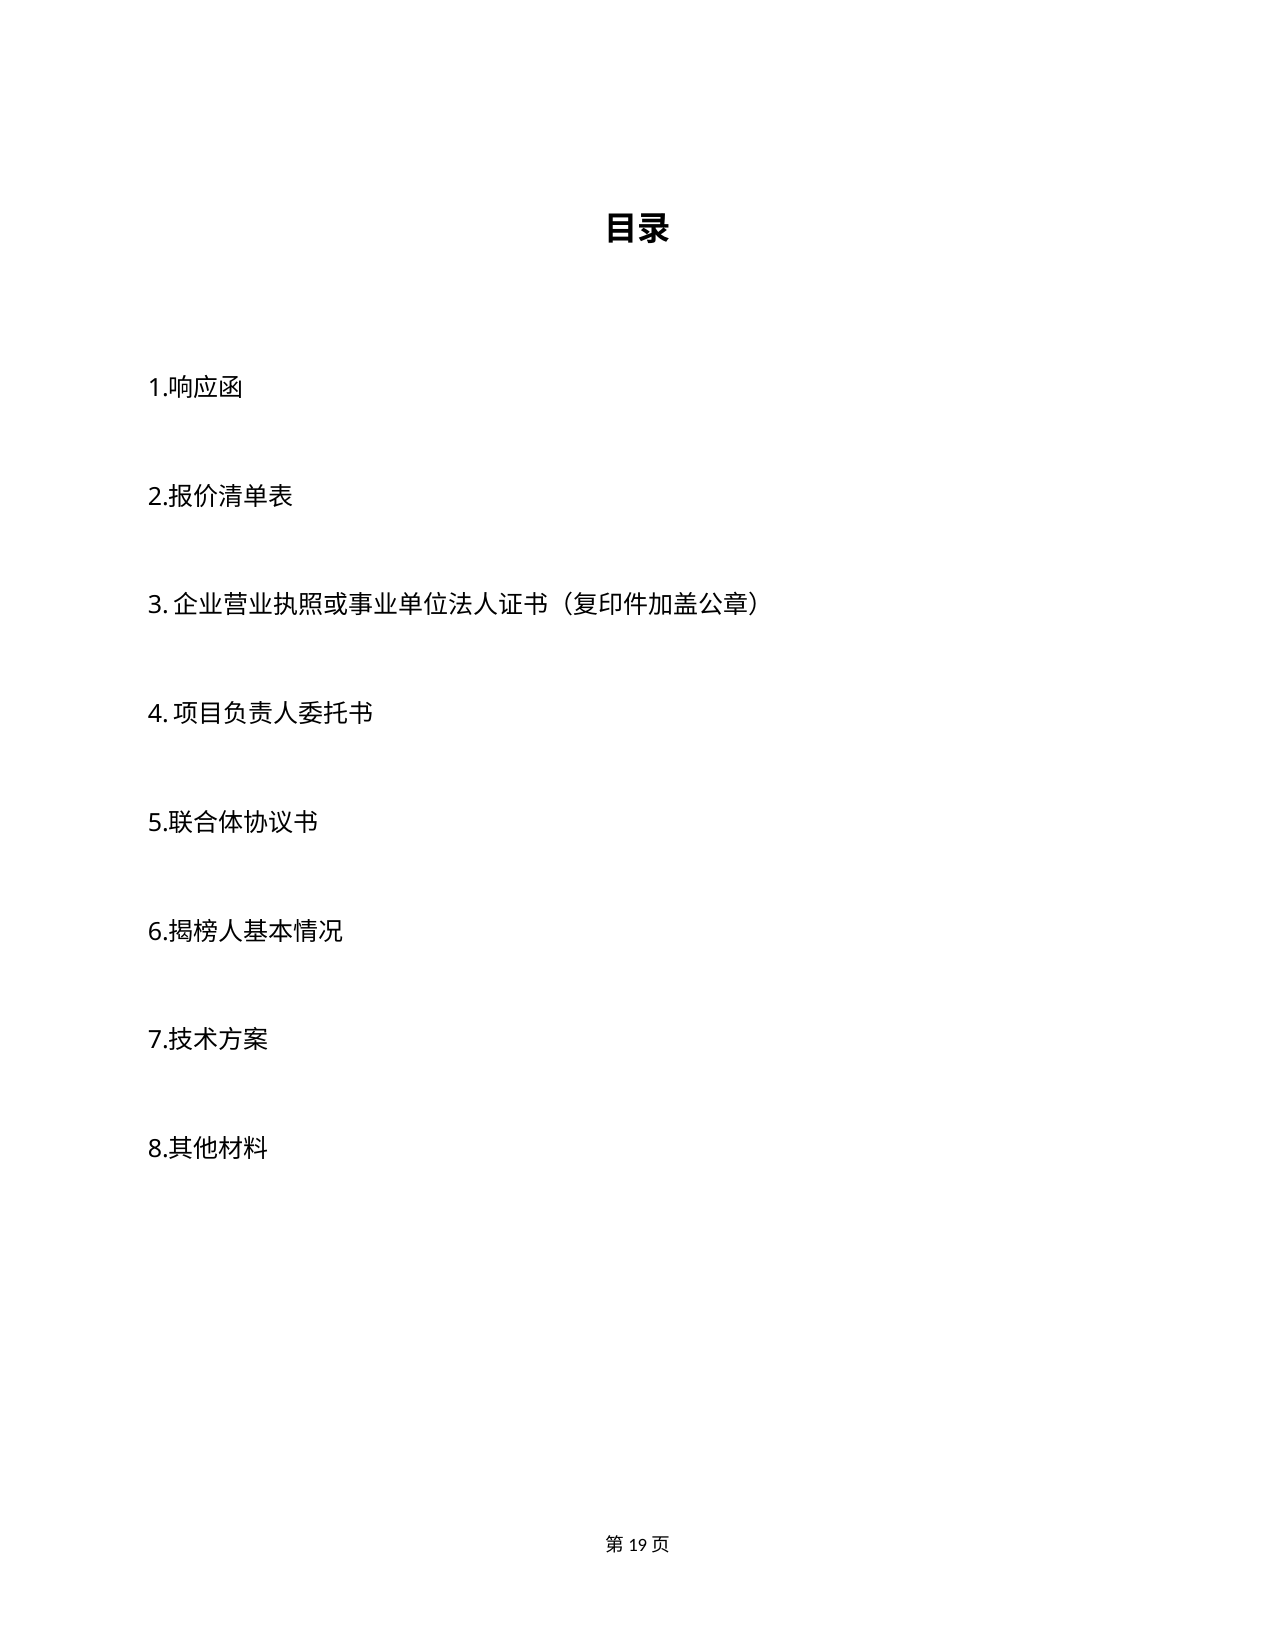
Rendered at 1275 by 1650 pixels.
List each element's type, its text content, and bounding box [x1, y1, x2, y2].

text 1.响应函 [148, 367, 1127, 403]
text 2.报价清单表 [148, 476, 1127, 512]
text 7.技术方案 [148, 1020, 1127, 1056]
text 5.联合体协议书 [148, 802, 1127, 838]
text 4. 项目负责人委托书 [148, 693, 1127, 730]
text 3. 企业营业执照或事业单位法人证书（复印件加盖公章） [148, 585, 1127, 621]
subtitle 目录 [148, 201, 1127, 250]
text 8.其他材料 [148, 1128, 1127, 1165]
text 6.揭榜人基本情况 [148, 911, 1127, 947]
